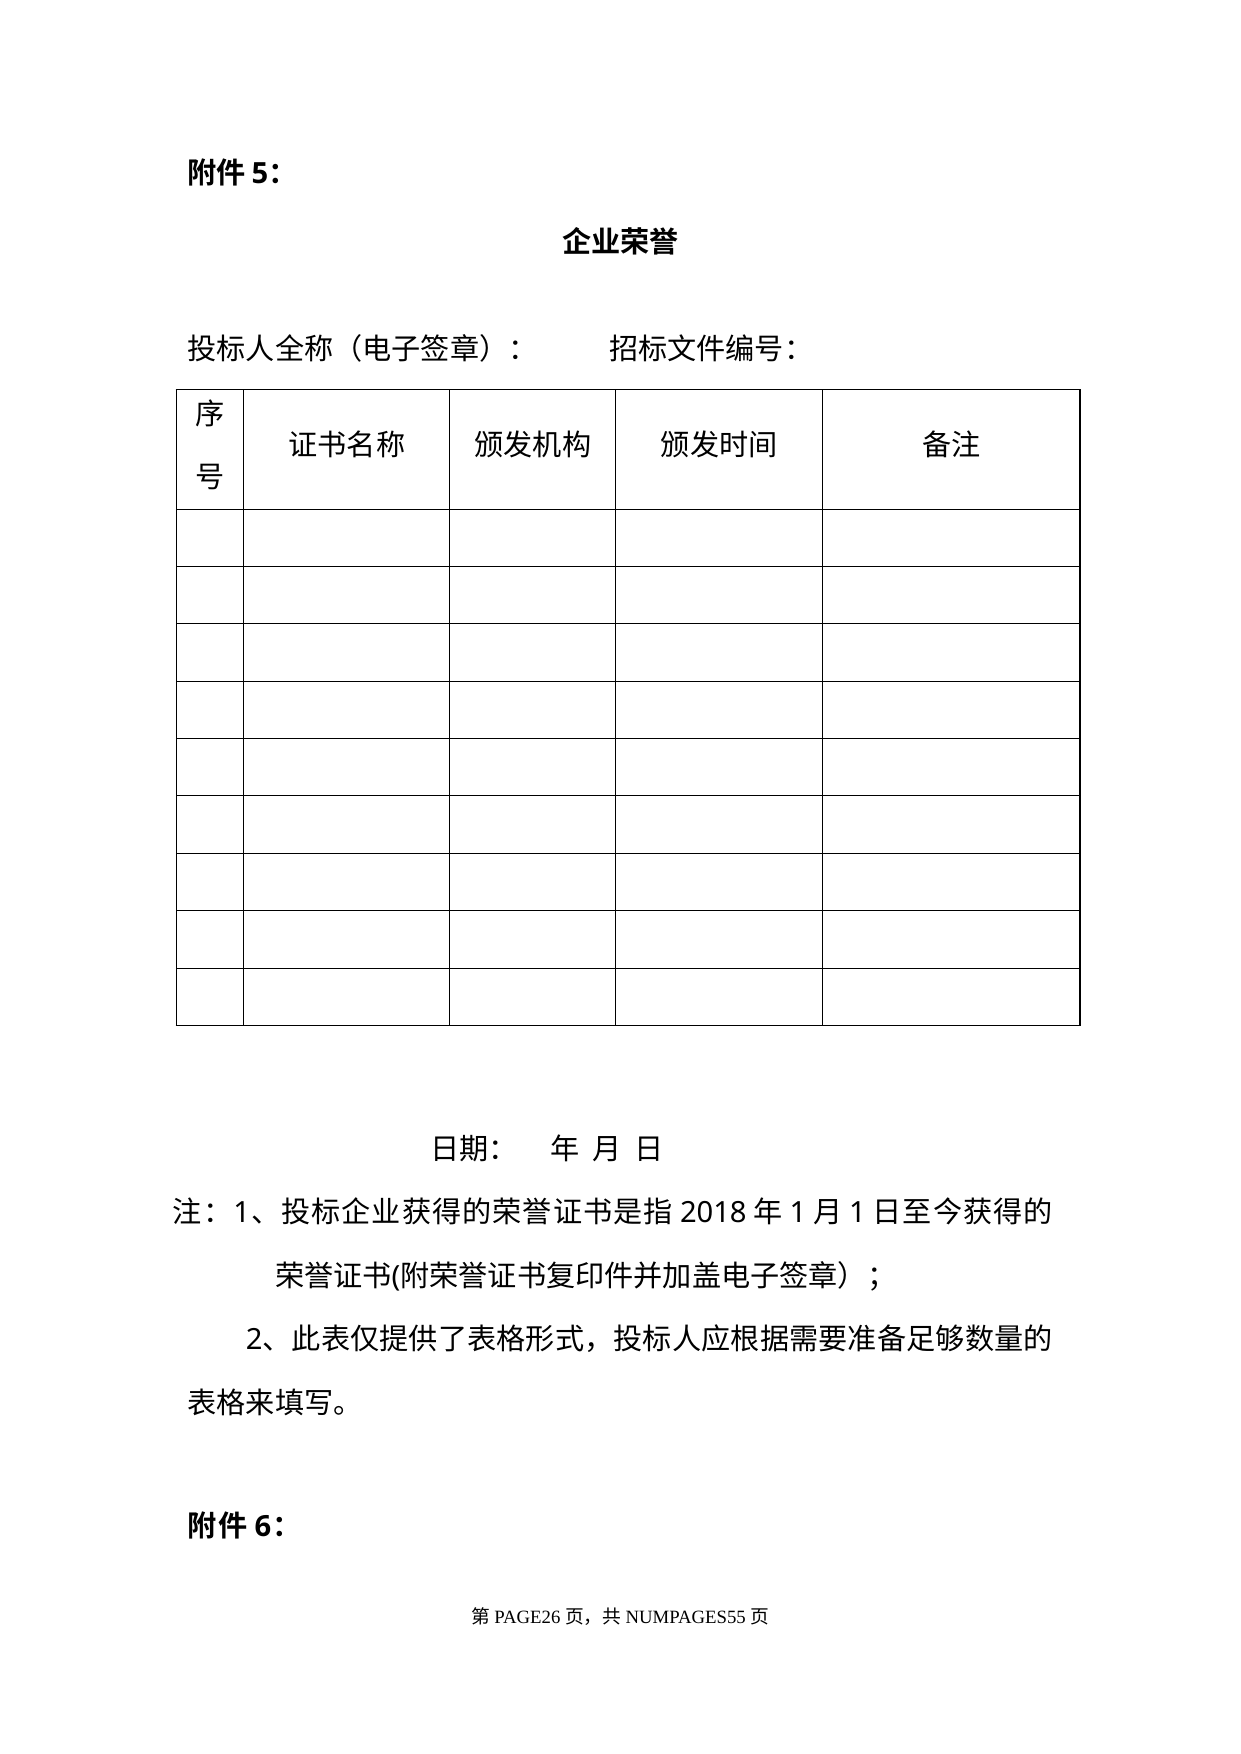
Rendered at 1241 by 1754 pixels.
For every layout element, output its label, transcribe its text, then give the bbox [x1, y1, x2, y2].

table_cell [450, 624, 615, 681]
table_cell [177, 567, 243, 623]
table_cell [450, 510, 615, 566]
table_cell [244, 510, 449, 566]
table_cell [244, 796, 449, 853]
table_header 备注 [823, 390, 1079, 508]
table_cell [177, 510, 243, 566]
table_cell [244, 682, 449, 738]
table_cell [177, 969, 243, 1025]
table_cell [823, 567, 1079, 623]
table_cell [177, 739, 243, 795]
table_cell [450, 969, 615, 1025]
text 附件6： [187, 1502, 1053, 1544]
table_header 颁发机构 [450, 390, 615, 508]
table_cell [450, 739, 615, 795]
table_cell [616, 969, 822, 1025]
table_cell [823, 796, 1079, 853]
table_cell [823, 969, 1079, 1025]
table_cell [450, 796, 615, 853]
table_cell [616, 796, 822, 853]
table_cell [177, 854, 243, 910]
table_cell [177, 796, 243, 853]
table_cell [450, 682, 615, 738]
table_cell [244, 854, 449, 910]
text 日期： 年 月 日 [187, 1125, 1053, 1167]
table_cell [823, 510, 1079, 566]
table_cell [244, 624, 449, 681]
table_header 证书名称 [244, 390, 449, 508]
text 注：1、投标企业获得的荣誉证书是指2018年1月1日至今获得的荣誉证书(附荣誉证书复印件并加盖电子签章）； [173, 1189, 1053, 1294]
table_cell [244, 969, 449, 1025]
table_header 颁发时间 [616, 390, 822, 508]
table_cell [450, 854, 615, 910]
table_cell [616, 624, 822, 681]
table_cell [823, 682, 1079, 738]
table_cell [244, 567, 449, 623]
table_cell [177, 682, 243, 738]
text 投标人全称（电子签章）： 招标文件编号： [187, 326, 1053, 368]
table_cell [177, 911, 243, 968]
table_cell [616, 510, 822, 566]
text 企业荣誉 [187, 219, 1053, 261]
table_cell [177, 624, 243, 681]
table_cell [616, 854, 822, 910]
table_cell [450, 911, 615, 968]
table_cell [823, 911, 1079, 968]
table_cell [616, 739, 822, 795]
text 附件5： [187, 150, 1053, 192]
table_cell [823, 854, 1079, 910]
text 2、此表仅提供了表格形式，投标人应根据需要准备足够数量的表格来填写。 [187, 1316, 1053, 1422]
table_cell [616, 682, 822, 738]
table_cell [616, 567, 822, 623]
table_cell [244, 739, 449, 795]
table_cell [823, 624, 1079, 681]
table_header 序号 [177, 390, 243, 508]
table_cell [616, 911, 822, 968]
table_cell [823, 739, 1079, 795]
table_cell [450, 567, 615, 623]
table_cell [244, 911, 449, 968]
